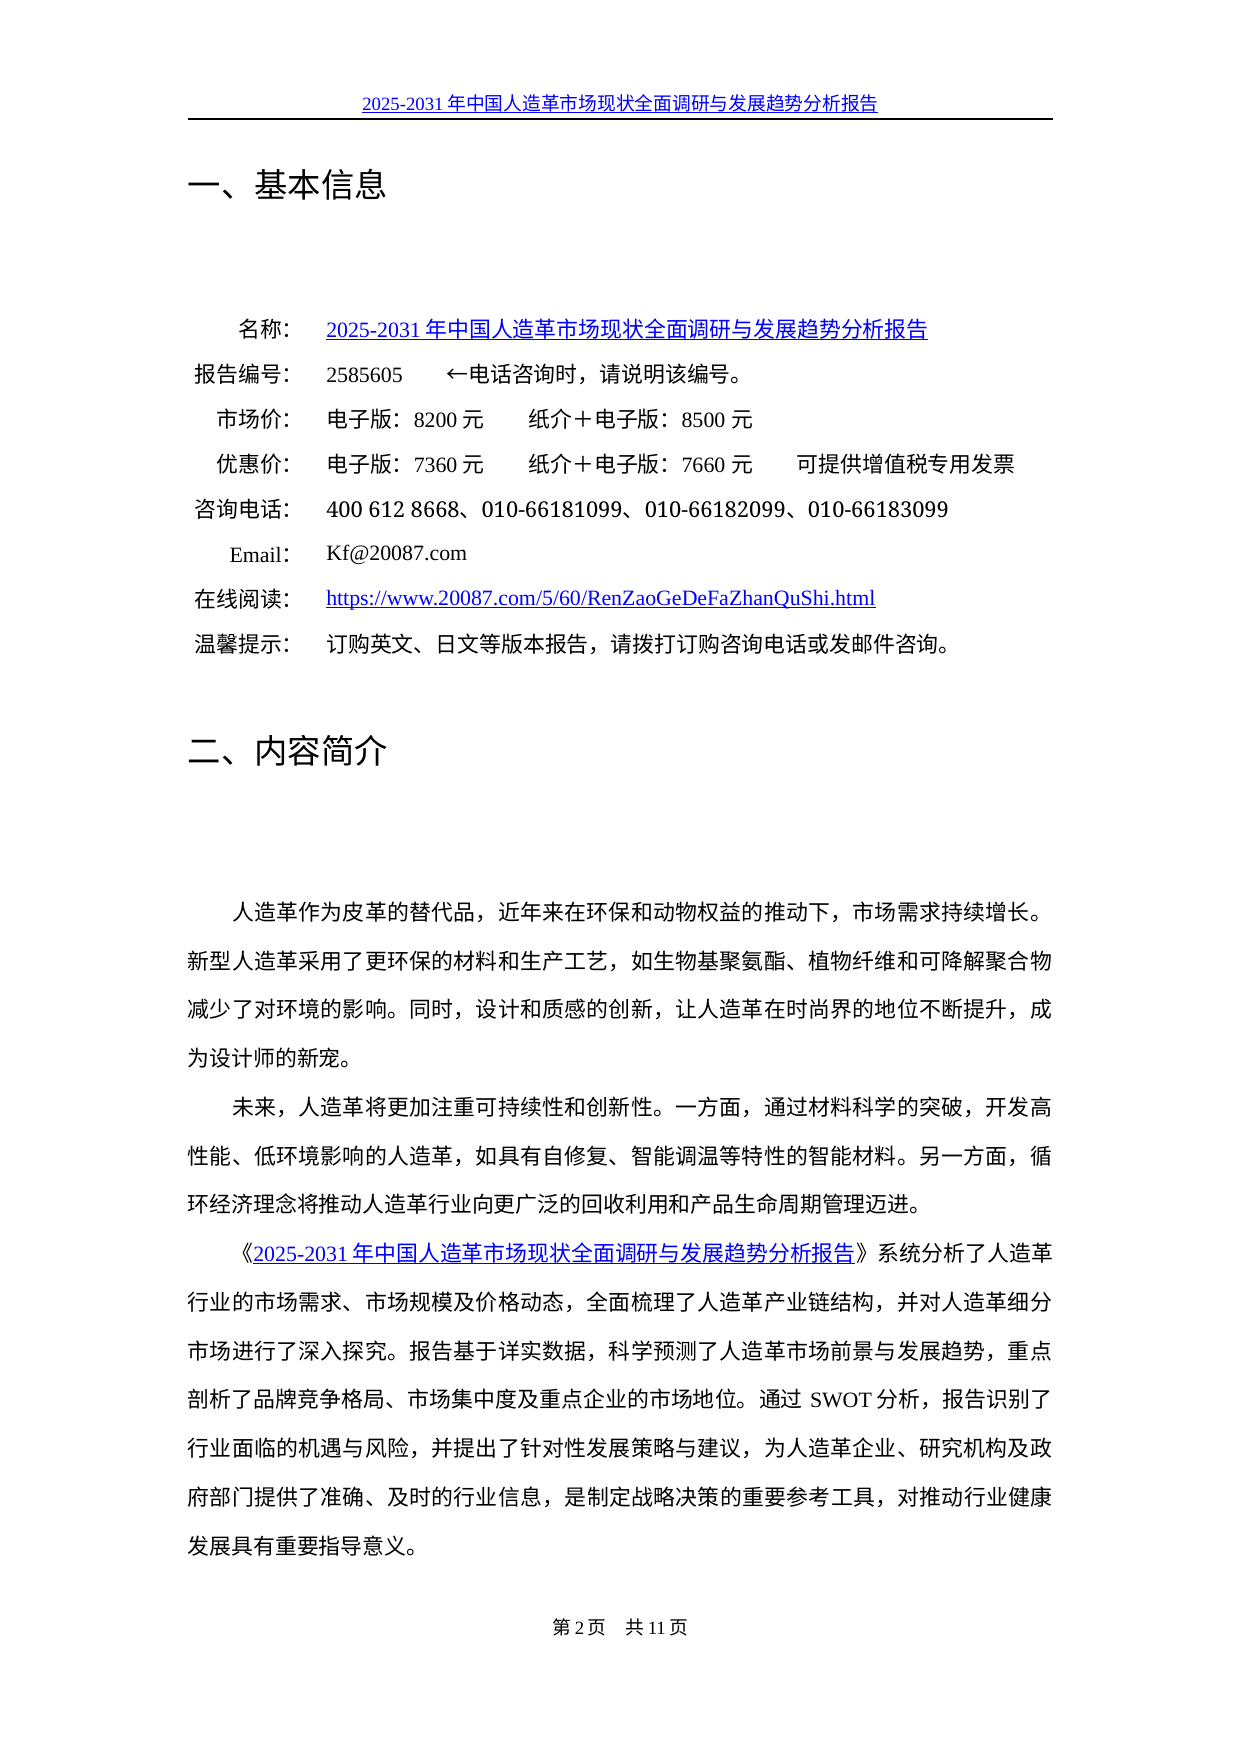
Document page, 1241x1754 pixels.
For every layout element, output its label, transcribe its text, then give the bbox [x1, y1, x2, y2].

table_cell 2585605 ←电话咨询时，请说明该编号。 [315, 357, 1073, 402]
table_cell Kf@20087.com [315, 537, 1073, 582]
table_cell 电子版：7360 元 纸介＋电子版：7660 元 可提供增值税专用发票 [315, 447, 1073, 492]
table_cell [315, 582, 1073, 627]
table_cell 报告编号： [167, 357, 315, 402]
title 一、基本信息 [187, 150, 1053, 215]
table_cell 市场价： [167, 402, 315, 447]
table_header 2025-2031年中国人造革市场现状全面调研与发展趋势分析报告 [315, 312, 1073, 357]
table_cell 400 612 8668、010-66181099、010-66182099、010-66183099 [315, 492, 1073, 537]
title 二、内容简介 [187, 717, 1053, 782]
table_cell Email： [167, 537, 315, 582]
table_cell 温馨提示： [167, 627, 315, 672]
table_cell 在线阅读： [167, 582, 315, 627]
table_header 名称： [167, 312, 315, 357]
table_cell 电子版：8200 元 纸介＋电子版：8500 元 [315, 402, 1073, 447]
table_cell 订购英文、日文等版本报告，请拨打订购咨询电话或发邮件咨询。 [315, 627, 1073, 672]
table_cell 咨询电话： [167, 492, 315, 537]
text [187, 894, 1053, 1561]
table_cell 优惠价： [167, 447, 315, 492]
